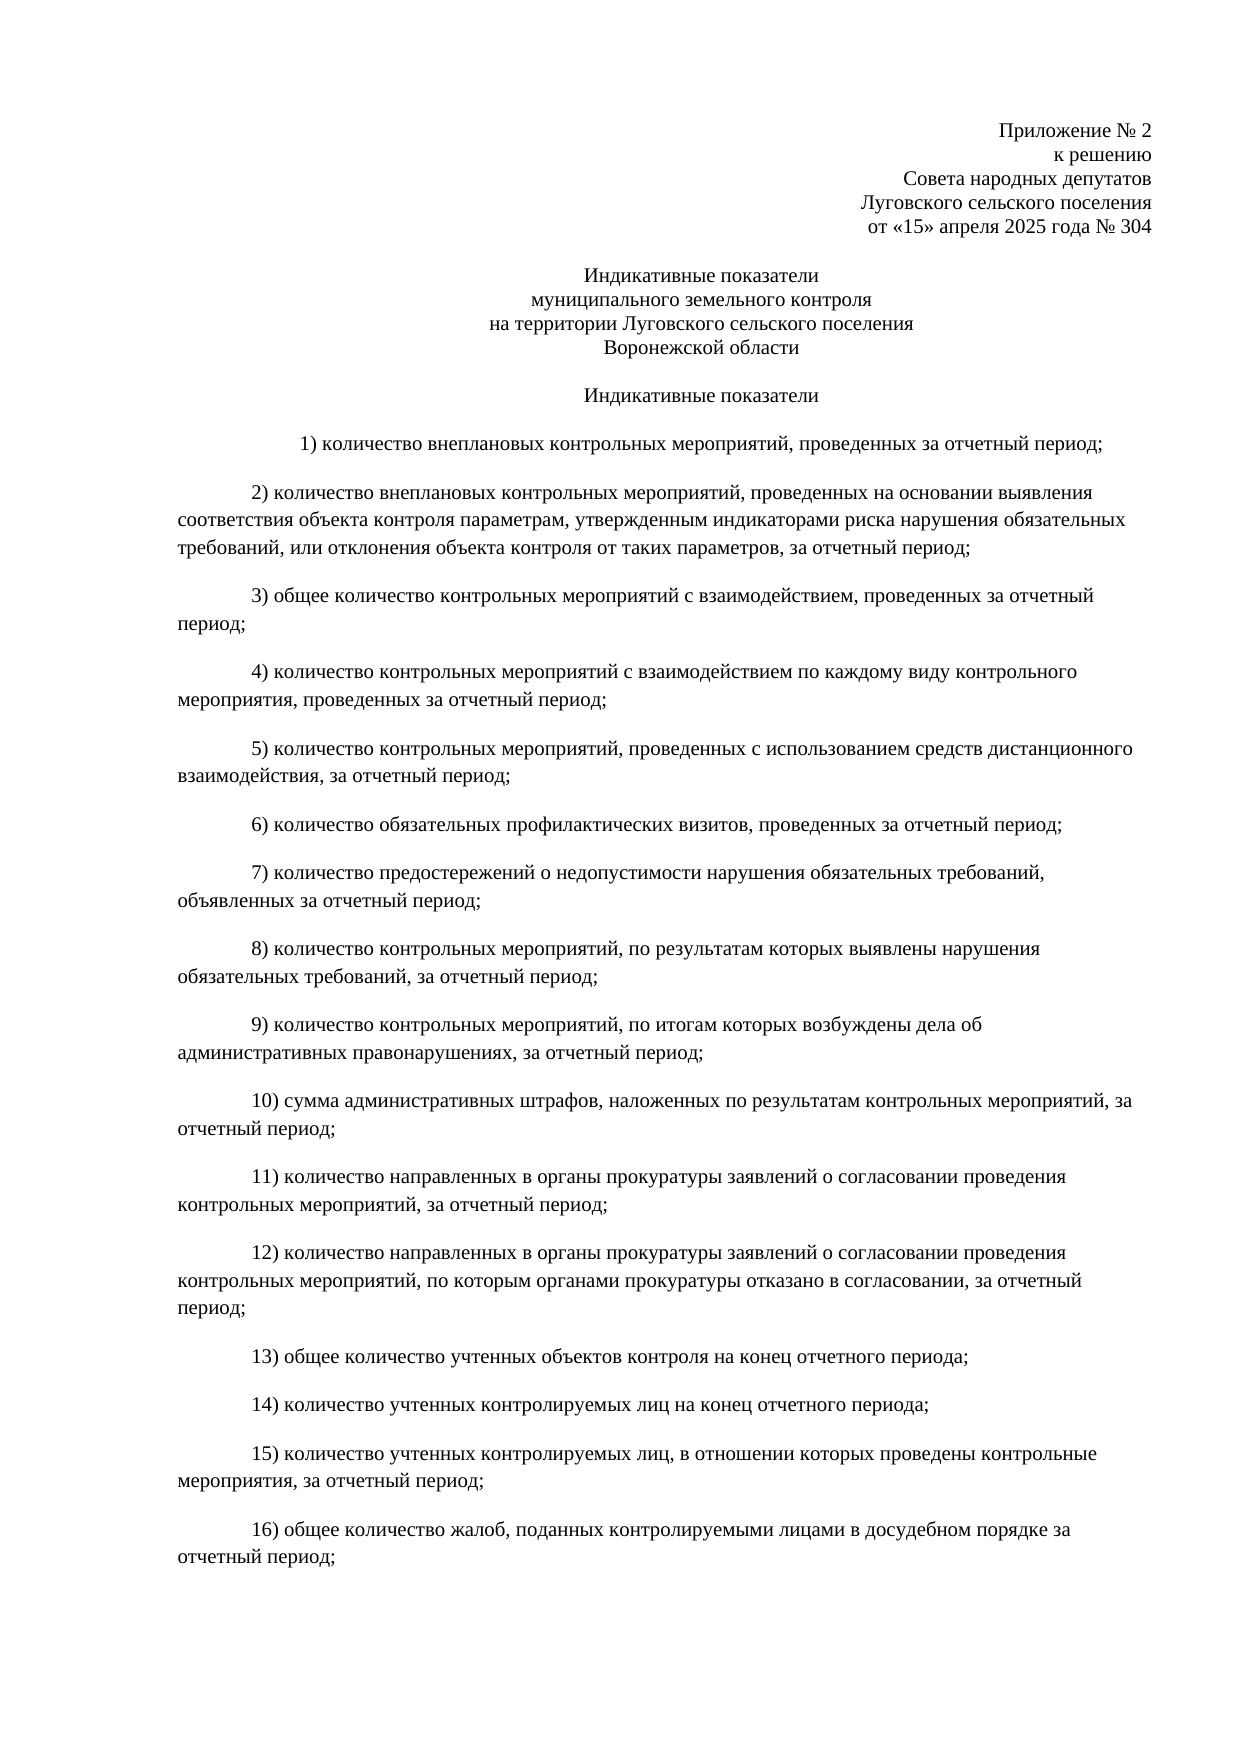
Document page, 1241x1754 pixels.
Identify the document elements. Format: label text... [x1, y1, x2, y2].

text 13) общее количество учтенных объектов контроля на конец отчетного периода; [177, 1344, 1152, 1368]
text 3) общее количество контрольных мероприятий с взаимодействием, проведенных за отчетный период; [177, 583, 1152, 635]
text 9) количество контрольных мероприятий, по итогам которых возбуждены дела об административных правонарушениях, за отчетный период; [177, 1012, 1152, 1064]
text 1) количество внеплановых контрольных мероприятий, проведенных за отчетный период; [177, 431, 1152, 455]
text 4) количество контрольных мероприятий с взаимодействием по каждому виду контрольного мероприятия, проведенных за отчетный период; [177, 659, 1152, 711]
text 10) сумма административных штрафов, наложенных по результатам контрольных мероприятий, за отчетный период; [177, 1088, 1152, 1140]
text от «15» апреля 2025 года № 304 [177, 214, 1152, 238]
text 7) количество предостережений о недопустимости нарушения обязательных требований, объявленных за отчетный период; [177, 860, 1152, 912]
text 6) количество обязательных профилактических визитов, проведенных за отчетный период; [177, 811, 1152, 836]
text муниципального земельного контроля [177, 287, 1152, 311]
text 12) количество направленных в органы прокуратуры заявлений о согласовании проведения контрольных мероприятий, по которым органами прокуратуры отказано в согласовании, за отчетный период; [177, 1240, 1152, 1319]
text 8) количество контрольных мероприятий, по результатам которых выявлены нарушения обязательных требований, за отчетный период; [177, 936, 1152, 988]
text Индикативные показатели [177, 262, 1152, 287]
text на территории Луговского сельского поселения [177, 311, 1152, 335]
text Воронежской области [177, 335, 1152, 359]
text Совета народных депутатов [177, 166, 1152, 190]
text Приложение № 2 [177, 118, 1152, 142]
text 14) количество учтенных контролируемых лиц на конец отчетного периода; [177, 1392, 1152, 1416]
text 11) количество направленных в органы прокуратуры заявлений о согласовании проведения контрольных мероприятий, за отчетный период; [177, 1164, 1152, 1216]
text 2) количество внеплановых контрольных мероприятий, проведенных на основании выявления соответствия объекта контроля параметрам, утвержденным индикаторами риска нарушения обязательных требований, или отклонения объекта контроля от таких параметров, за отчетный период; [177, 480, 1152, 559]
text 16) общее количество жалоб, поданных контролируемыми лицами в досудебном порядке за отчетный период; [177, 1517, 1152, 1568]
text Луговского сельского поселения [177, 190, 1152, 214]
text к решению [177, 142, 1152, 166]
text Индикативные показатели [177, 383, 1152, 407]
text 15) количество учтенных контролируемых лиц, в отношении которых проведены контрольные мероприятия, за отчетный период; [177, 1441, 1152, 1492]
text 5) количество контрольных мероприятий, проведенных с использованием средств дистанционного взаимодействия, за отчетный период; [177, 735, 1152, 787]
